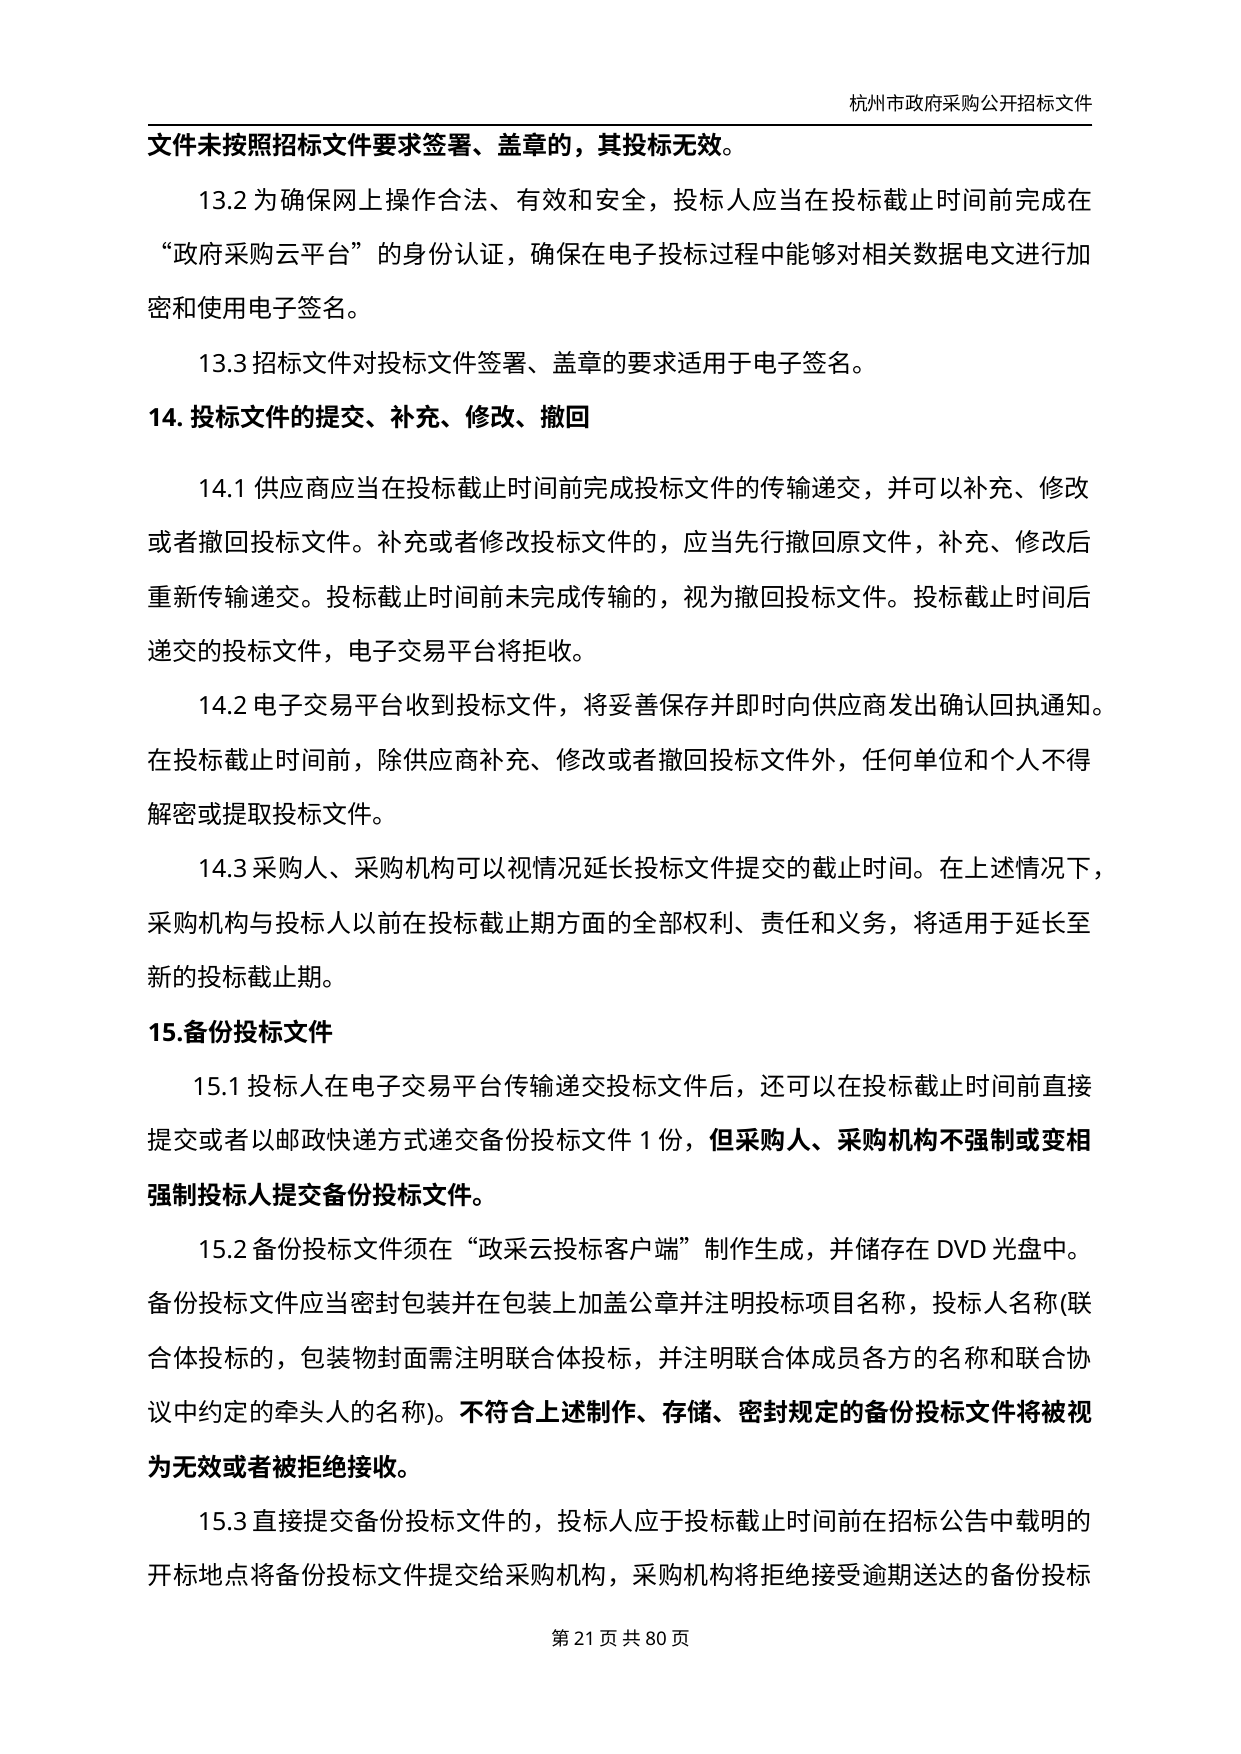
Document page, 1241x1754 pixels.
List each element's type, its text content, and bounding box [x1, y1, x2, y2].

text 14.2电子交易平台收到投标文件，将妥善保存并即时向供应商发出确认回执通知。在投标截止时间前，除供应商补充、修改或者撤回投标文件外，任何单位和个人不得解密或提取投标文件。 [148, 686, 1092, 831]
text 15.1投标人在电子交易平台传输递交投标文件后，还可以在投标截止时间前直接提交或者以邮政快递方式递交备份投标文件1份，但采购人、采购机构不强制或变相强制投标人提交备份投标文件。 [148, 1066, 1092, 1211]
text 14. 投标文件的提交、补充、修改、撤回 [148, 398, 1092, 434]
text 13.2为确保网上操作合法、有效和安全，投标人应当在投标截止时间前完成在“政府采购云平台”的身份认证，确保在电子投标过程中能够对相关数据电文进行加密和使用电子签名。 [148, 180, 1092, 325]
text 15.备份投标文件 [148, 1012, 1092, 1048]
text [148, 126, 1092, 162]
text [148, 1501, 1092, 1592]
text 15.2备份投标文件须在“政采云投标客户端”制作生成，并储存在DVD光盘中。备份投标文件应当密封包装并在包装上加盖公章并注明投标项目名称，投标人名称(联合体投标的，包装物封面需注明联合体投标，并注明联合体成员各方的名称和联合协议中约定的牵头人的名称)。不符合上述制作、存储、密封规定的备份投标文件将被视为无效或者被拒绝接收。 [148, 1229, 1092, 1483]
text 14.1 供应商应当在投标截止时间前完成投标文件的传输递交，并可以补充、修改或者撤回投标文件。补充或者修改投标文件的，应当先行撤回原文件，补充、修改后重新传输递交。投标截止时间前未完成传输的，视为撤回投标文件。投标截止时间后递交的投标文件，电子交易平台将拒收。 [148, 468, 1092, 668]
text 13.3招标文件对投标文件签署、盖章的要求适用于电子签名。 [148, 343, 1092, 379]
text 14.3采购人、采购机构可以视情况延长投标文件提交的截止时间。在上述情况下，采购机构与投标人以前在投标截止期方面的全部权利、责任和义务，将适用于延长至新的投标截止期。 [148, 849, 1092, 994]
